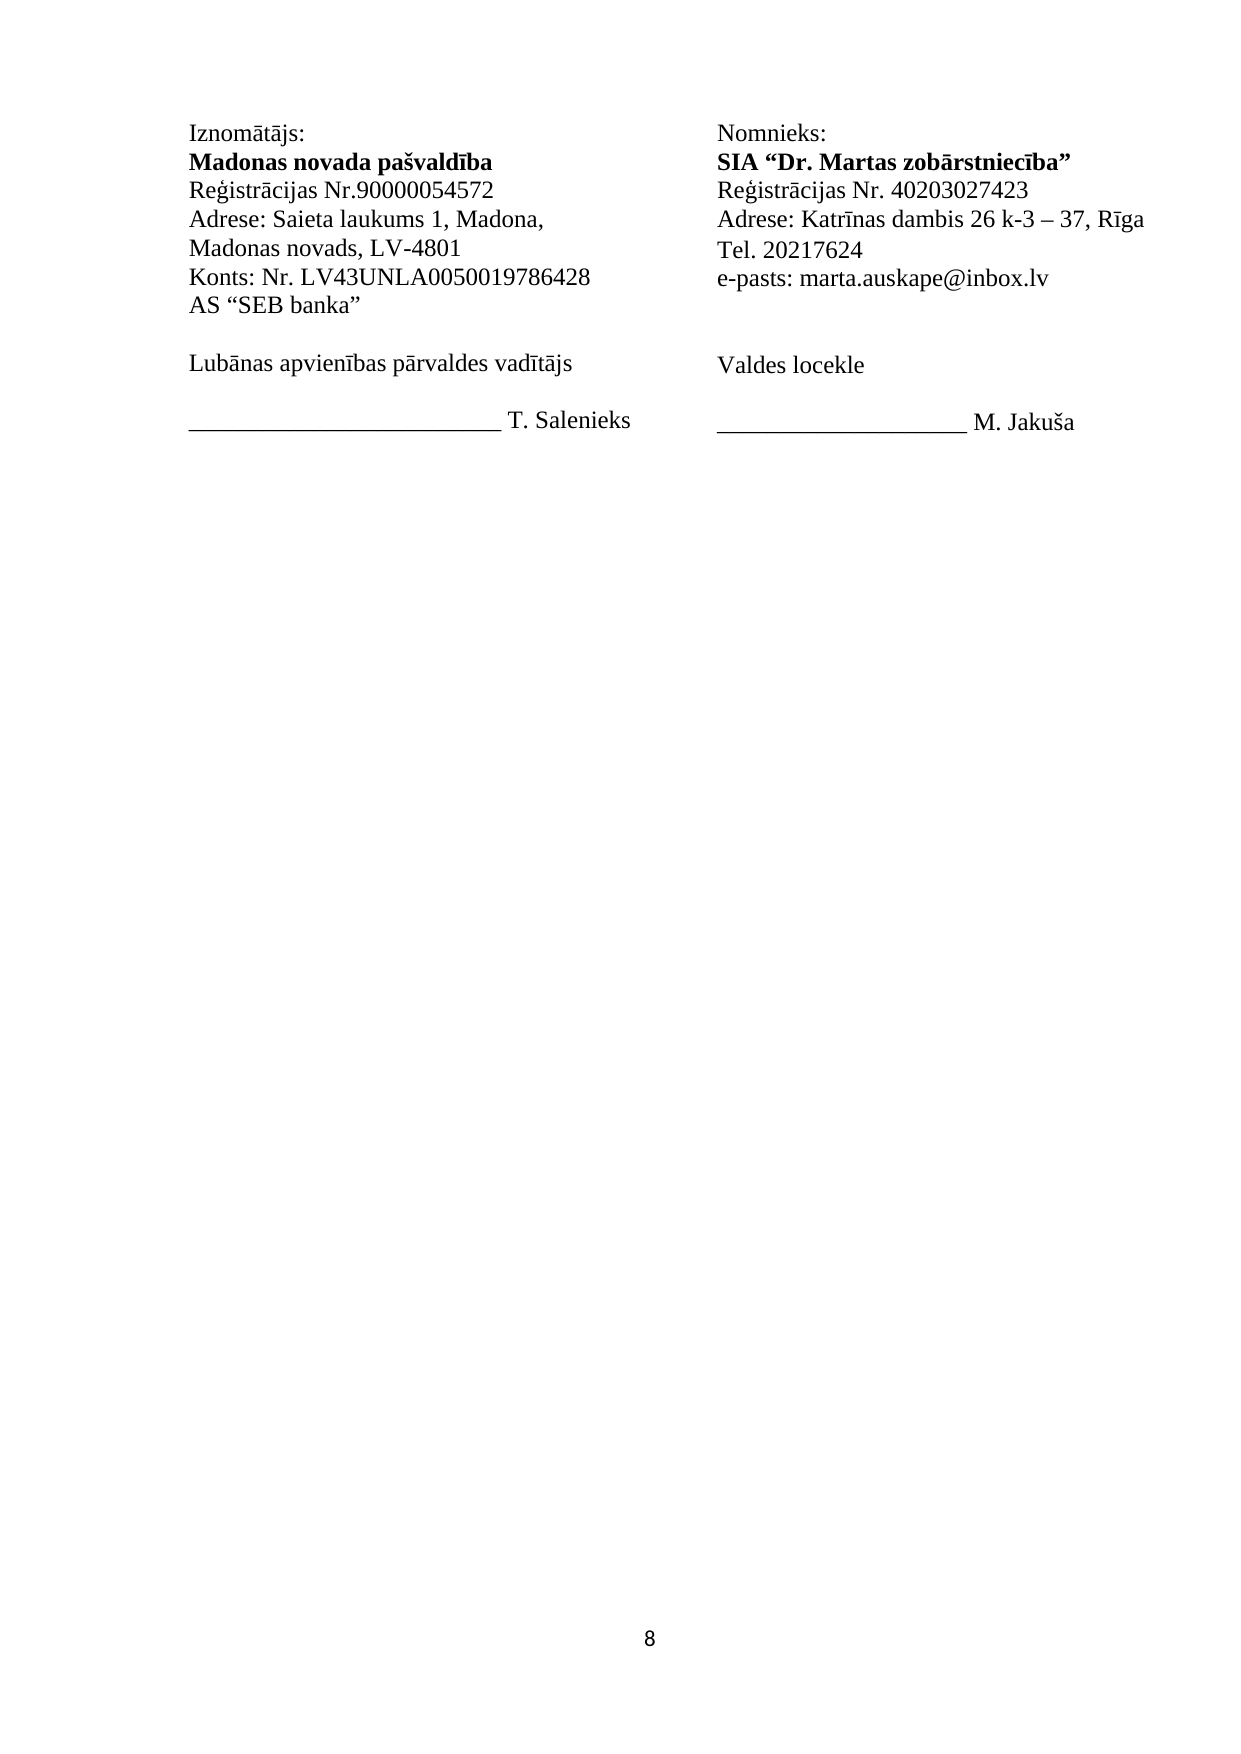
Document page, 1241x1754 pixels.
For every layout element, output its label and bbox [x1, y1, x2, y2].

table_header [177, 118, 706, 436]
table_header [706, 118, 1210, 436]
